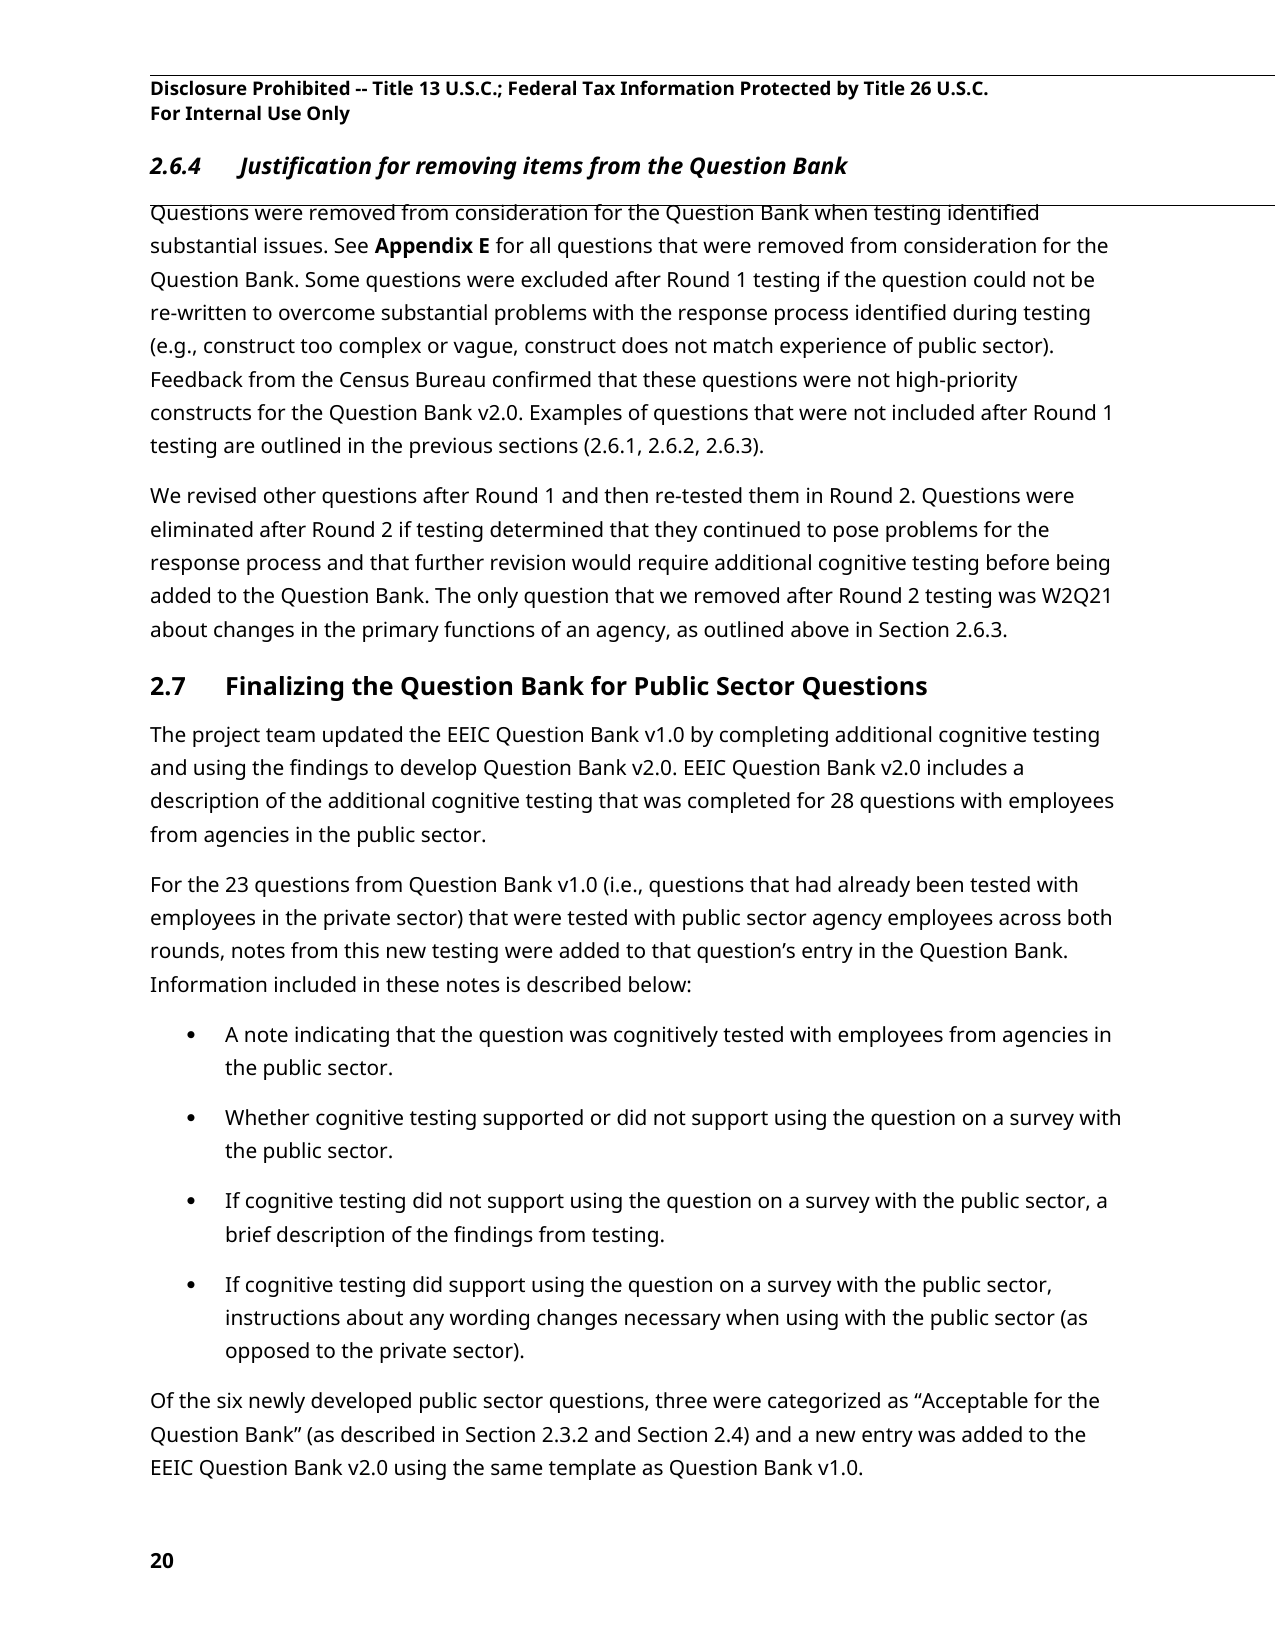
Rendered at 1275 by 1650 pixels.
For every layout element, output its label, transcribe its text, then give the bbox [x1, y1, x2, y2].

text We revised other questions after Round 1 and then re-tested them in Round 2. Questions were eliminated after Round 2 if testing determined that they continued to pose problems for the response process and that further revision would require additional cognitive testing before being added to the Question Bank. The only question that we removed after Round 2 testing was W2Q21 about changes in the primary functions of an agency, as outlined above in Section 2.6.3. [150, 477, 1125, 644]
subtitle Justification for removing items from the Question Bank [150, 150, 1125, 181]
text Questions were removed from consideration for the Question Bank when testing identified substantial issues. See Appendix E for all questions that were removed from consideration for the Question Bank. Some questions were excluded after Round 1 testing if the question could not be re-written to overcome substantial problems with the response process identified during testing (e.g., construct too complex or vague, construct does not match experience of public sector). Feedback from the Census Bureau confirmed that these questions were not high-priority constructs for the Question Bank v2.0. Examples of questions that were not included after Round 1 testing are outlined in the previous sections (2.6.1, 2.6.2, 2.6.3). [150, 194, 1125, 460]
subtitle Finalizing the Question Bank for Public Sector Questions [150, 669, 1125, 703]
text For the 23 questions from Question Bank v1.0 (i.e., questions that had already been tested with employees in the private sector) that were tested with public sector agency employees across both rounds, notes from this new testing were added to that question’s entry in the Question Bank. Information included in these notes is described below: [150, 865, 1125, 999]
list If cognitive testing did support using the question on a survey with the public sector, instructions about any wording changes necessary when using with the public sector (as opposed to the private sector). [187, 1265, 1125, 1365]
text Of the six newly developed public sector questions, three were categorized as “Acceptable for the Question Bank” (as described in Section 2.3.2 and Section 2.4) and a new entry was added to the EEIC Question Bank v2.0 using the same template as Question Bank v1.0. [150, 1382, 1125, 1482]
list Whether cognitive testing supported or did not support using the question on a survey with the public sector. [187, 1099, 1125, 1165]
list If cognitive testing did not support using the question on a survey with the public sector, a brief description of the findings from testing. [187, 1182, 1125, 1249]
text The project team updated the EEIC Question Bank v1.0 by completing additional cognitive testing and using the findings to develop Question Bank v2.0. EEIC Question Bank v2.0 includes a description of the additional cognitive testing that was completed for 28 questions with employees from agencies in the public sector. [150, 715, 1125, 849]
list A note indicating that the question was cognitively tested with employees from agencies in the public sector. [187, 1015, 1125, 1082]
